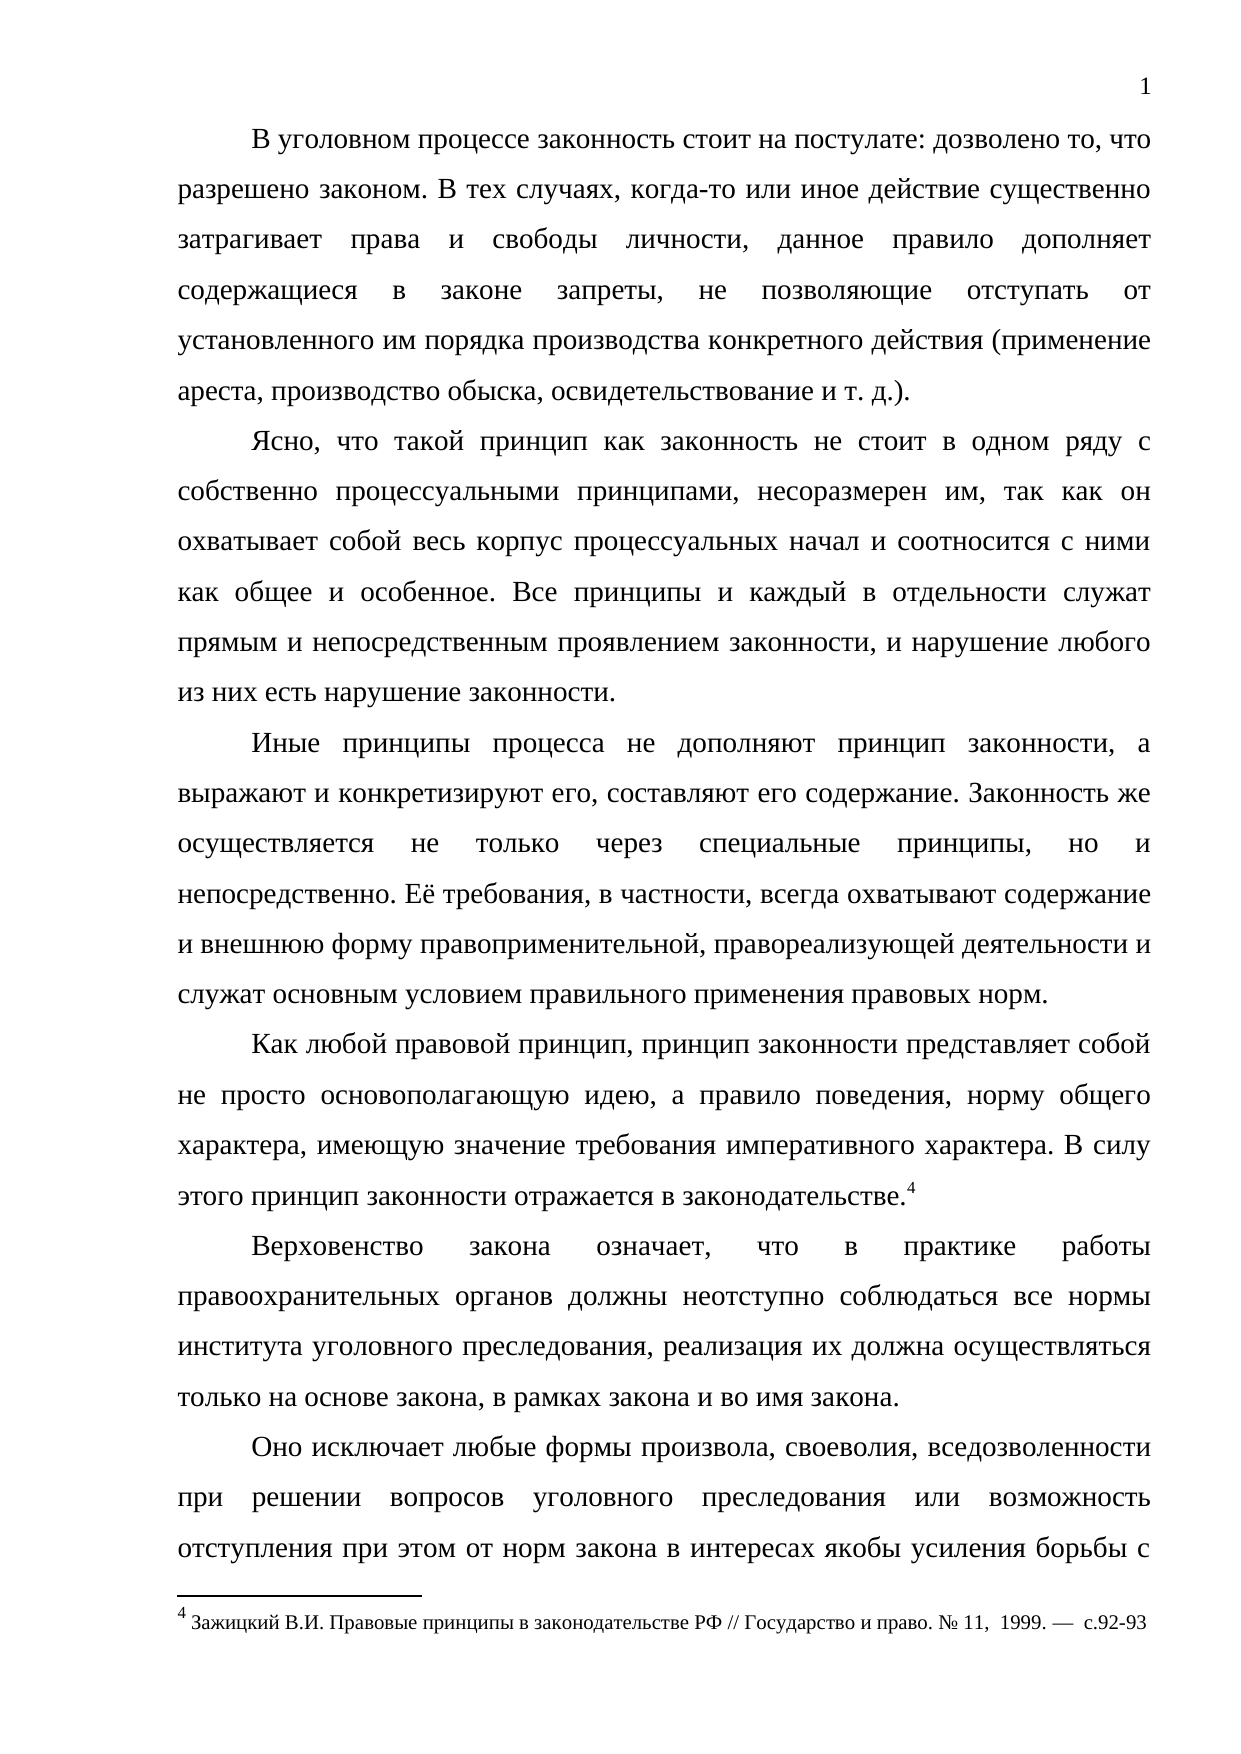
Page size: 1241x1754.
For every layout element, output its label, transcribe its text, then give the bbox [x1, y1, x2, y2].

text Иные принципы процесса не дополняют принцип законности, а выражают и конкретизируют его, составляют его содержание. Законность же осуществляется не только через специальные принципы, но и непосредственно. Её требования, в частности, всегда охватывают содержание и внешнюю форму правоприменительной, правореализующей деятельности и служат основным условием правильного применения правовых норм. [177, 725, 1152, 1010]
text Ясно, что такой принцип как законность не стоит в одном ряду с собственно процессуальными принципами, несоразмерен им, так как он охватывает собой весь корпус процессуальных начал и соотносится с ними как общее и особенное. Все принципы и каждый в отдельности служат прямым и непосредственным проявлением законности, и нарушение любого из них есть нарушение законности. [177, 423, 1152, 708]
text Верховенство закона означает, что в практике работы правоохранительных органов должны неотступно соблюдаться все нормы института уголовного преследования, реализация их должна осуществляться только на основе закона, в рамках закона и во имя закона. [177, 1228, 1152, 1412]
text Как любой правовой принцип, принцип законности представляет собой не просто основополагающую идею, а правило поведения, норму общего характера, имеющую значение требования императивного характера. В силу этого принцип законности отражается в законодательстве. [177, 1027, 1152, 1211]
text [177, 1429, 1152, 1563]
text В уголовном процессе законность стоит на постулате: дозволено то, что разрешено законом. В тех случаях, когда-то или иное действие существенно затрагивает права и свободы личности, данное правило дополняет содержащиеся в законе запреты, не позволяющие отступать от установленного им порядка производства конкретного действия (применение ареста, производство обыска, освидетельствование и т. д.). [177, 121, 1152, 406]
